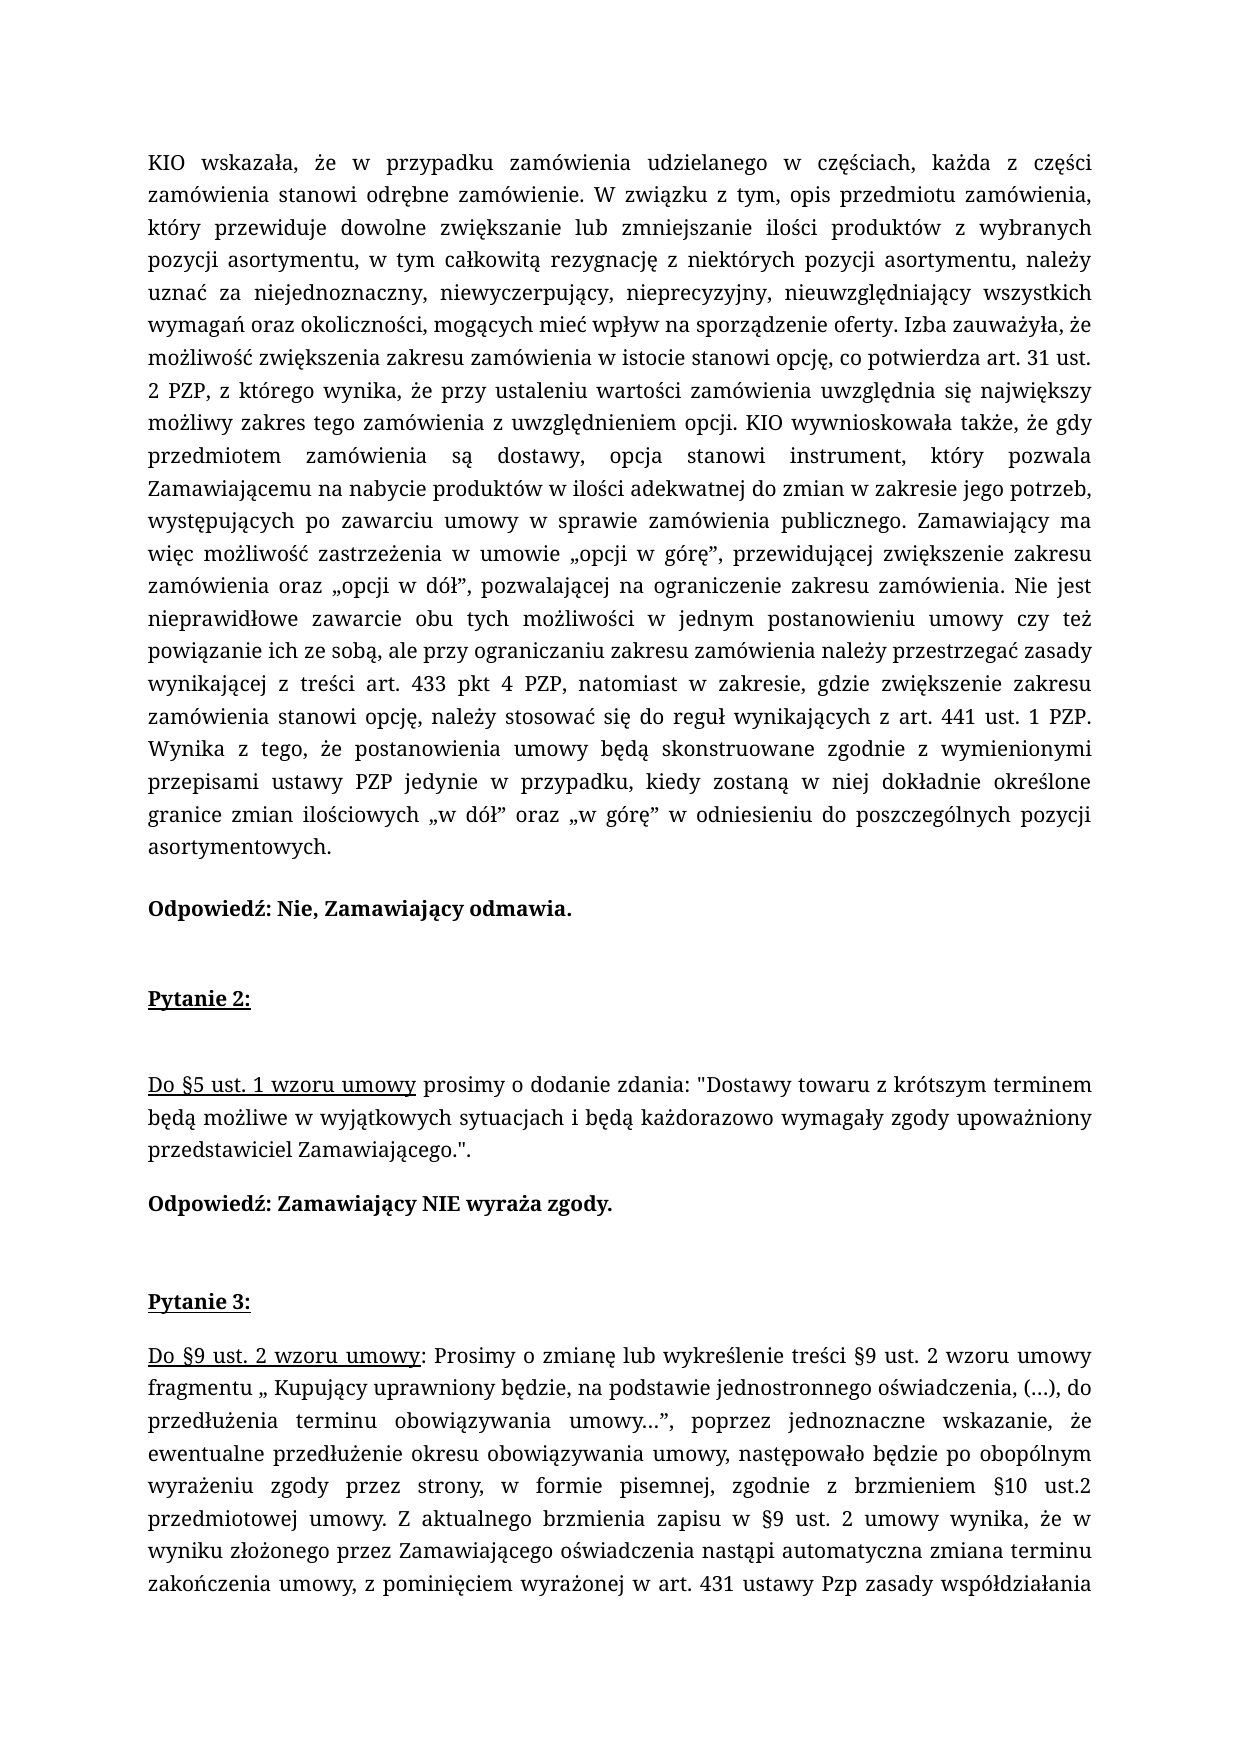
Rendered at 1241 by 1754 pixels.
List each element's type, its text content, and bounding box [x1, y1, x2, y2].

text Pytanie 3: [148, 1287, 1093, 1316]
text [148, 1341, 1093, 1598]
text Odpowiedź: Zamawiający NIE wyraża zgody. [148, 1189, 1093, 1217]
text KIO wskazała, że w przypadku zamówienia udzielanego w częściach, każda z części zamówienia stanowi odrębne zamówienie. W związku z tym, opis przedmiotu zamówienia, który przewiduje dowolne zwiększanie lub zmniejszanie ilości produktów z wybranych pozycji asortymentu, w tym całkowitą rezygnację z niektórych pozycji asortymentu, należy uznać za niejednoznaczny, niewyczerpujący, nieprecyzyjny, nieuwzględniający wszystkich wymagań oraz okoliczności, mogących mieć wpływ na sporządzenie oferty. Izba zauważyła, że możliwość zwiększenia zakresu zamówienia w istocie stanowi opcję, co potwierdza art. 31 ust. 2 PZP, z którego wynika, że przy ustaleniu wartości zamówienia uwzględnia się największy możliwy zakres tego zamówienia z uwzględnieniem opcji. KIO wywnioskowała także, że gdy przedmiotem zamówienia są dostawy, opcja stanowi instrument, który pozwala Zamawiającemu na nabycie produktów w ilości adekwatnej do zmian w zakresie jego potrzeb, występujących po zawarciu umowy w sprawie zamówienia publicznego. Zamawiający ma więc możliwość zastrzeżenia w umowie „opcji w górę”, przewidującej zwiększenie zakresu zamówienia oraz „opcji w dół”, pozwalającej na ograniczenie zakresu zamówienia. Nie jest nieprawidłowe zawarcie obu tych możliwości w jednym postanowieniu umowy czy też powiązanie ich ze sobą, ale przy ograniczaniu zakresu zamówienia należy przestrzegać zasady wynikającej z treści art. 433 pkt 4 PZP, natomiast w zakresie, gdzie zwiększenie zakresu zamówienia stanowi opcję, należy stosować się do reguł wynikających z art. 441 ust. 1 PZP. Wynika z tego, że postanowienia umowy będą skonstruowane zgodnie z wymienionymi przepisami ustawy PZP jedynie w przypadku, kiedy zostaną w niej dokładnie określone granice zmian ilościowych „w dół” oraz „w górę” w odniesieniu do poszczególnych pozycji asortymentowych. [148, 148, 1093, 861]
text Odpowiedź: Nie, Zamawiający odmawia. [148, 894, 1093, 922]
text Pytanie 2: [148, 984, 1093, 1013]
text Do §5 ust. 1 wzoru umowy prosimy o dodanie zdania: "Dostawy towaru z krótszym terminem będą możliwe w wyjątkowych sytuacjach i będą każdorazowo wymagały zgody upoważniony przedstawiciel Zamawiającego.". [148, 1038, 1093, 1164]
